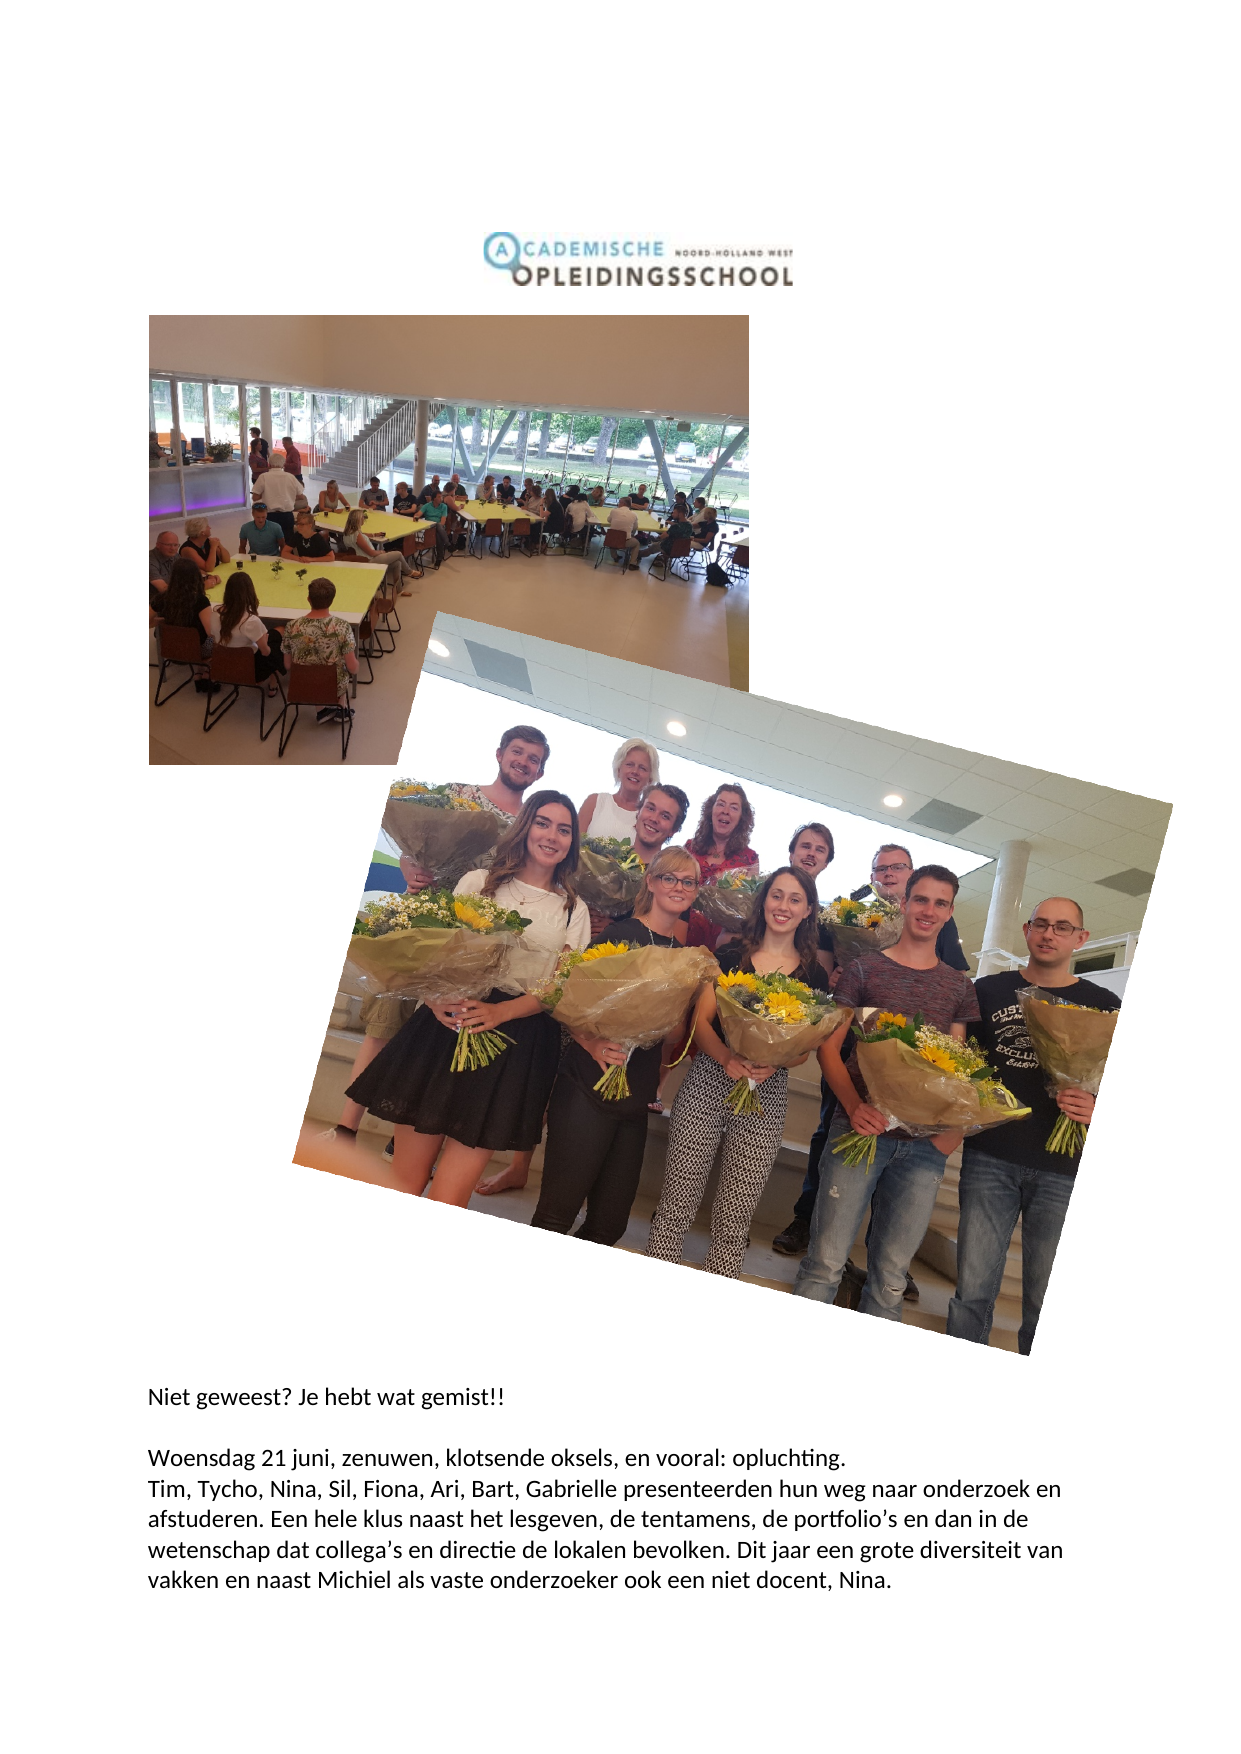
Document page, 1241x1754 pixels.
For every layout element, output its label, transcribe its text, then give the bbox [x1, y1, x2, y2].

text Niet geweest? Je hebt wat gemist!! [148, 1382, 1093, 1412]
picture [149, 315, 1173, 1355]
text Tim, Tycho, Nina, Sil, Fiona, Ari, Bart, Gabrielle presenteerden hun weg naar onderzoek en afstuderen. Een hele klus naast het lesgeven, de tentamens, de portfolio’s en dan in de wetenschap dat collega’s en directie de lokalen bevolken. Dit jaar een grote diversiteit van vakken en naast Michiel als vaste onderzoeker ook een niet docent, Nina. [148, 1473, 1093, 1595]
picture [483, 232, 793, 286]
text Woensdag 21 juni, zenuwen, klotsende oksels, en vooral: opluchting. [148, 1443, 1093, 1473]
